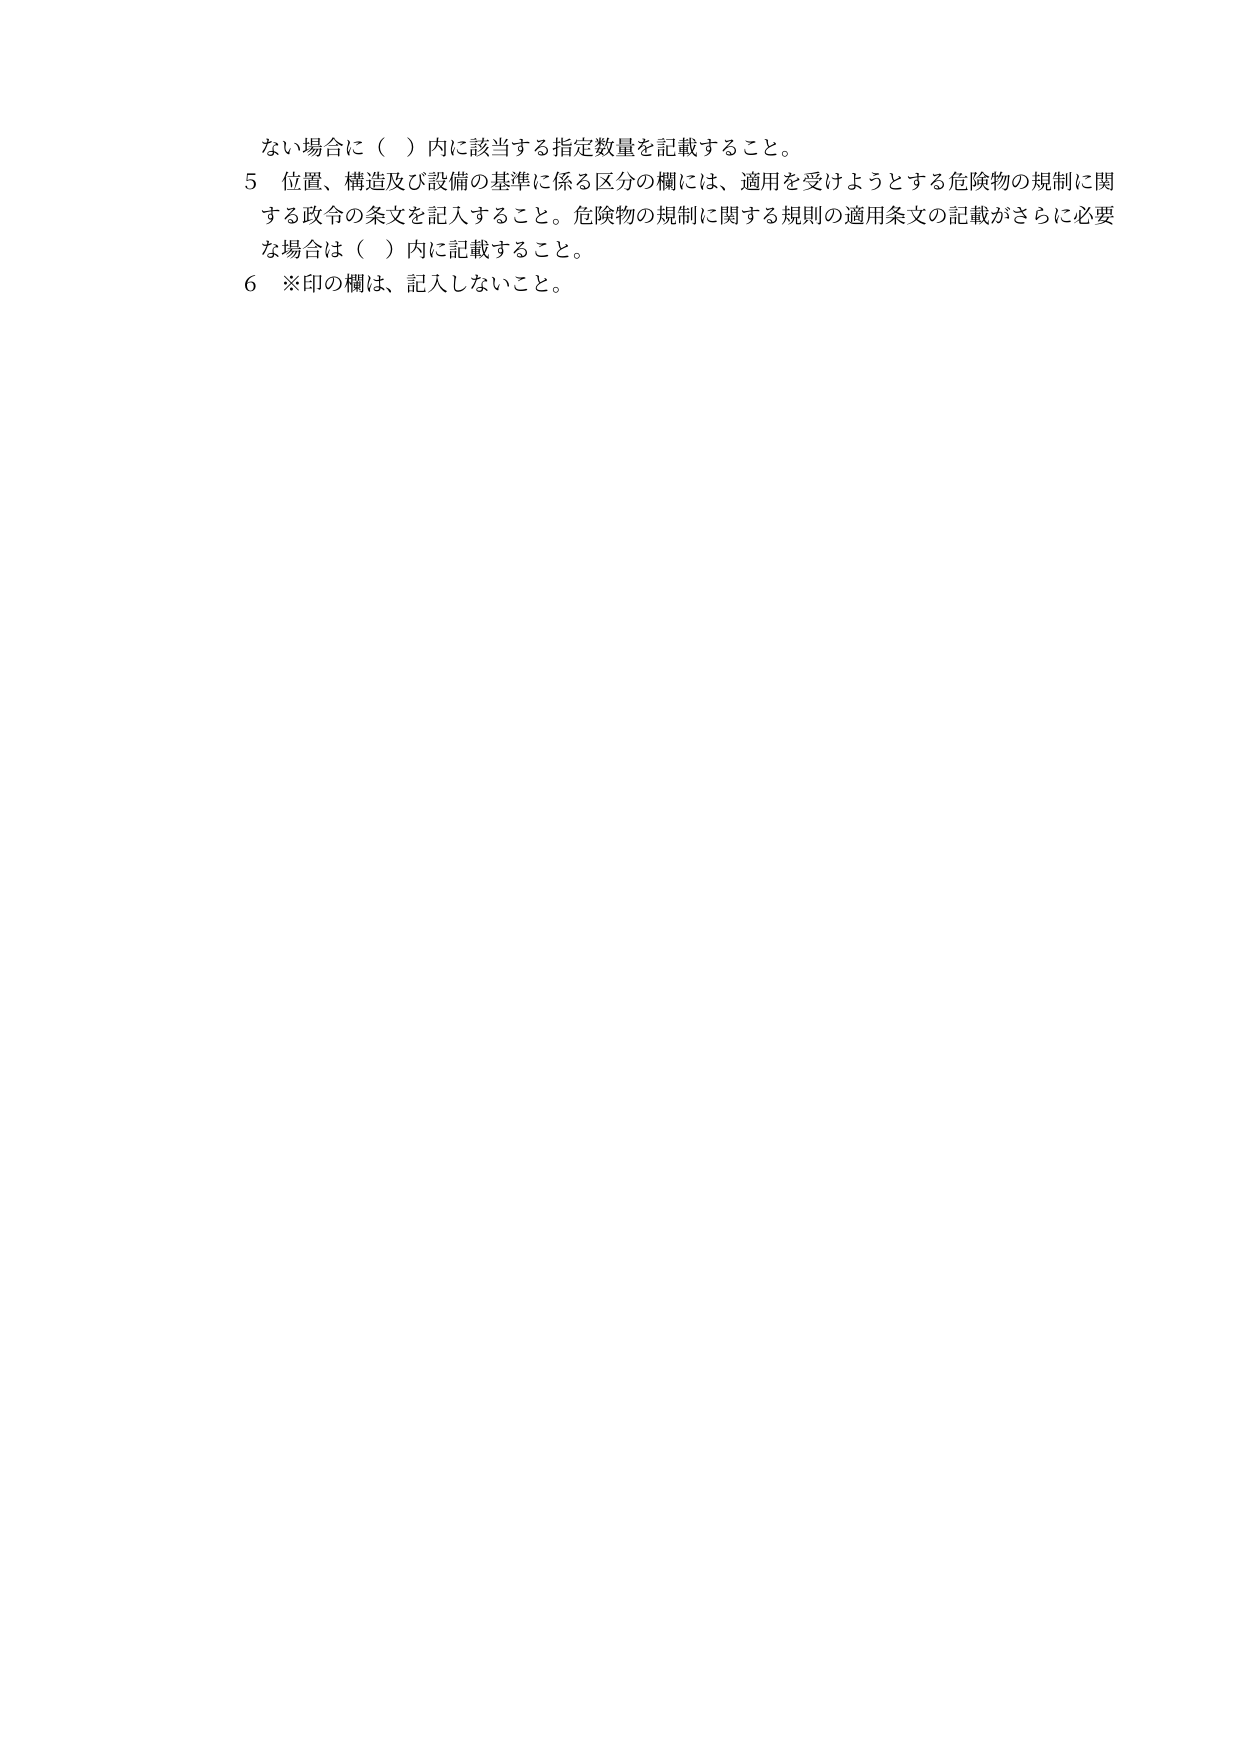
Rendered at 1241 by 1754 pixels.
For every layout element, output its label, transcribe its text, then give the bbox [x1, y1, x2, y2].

text する政令の条文を記入すること。危険物の規制に関する規則の適用条文の記載がさらに必要 [177, 198, 1122, 232]
text な場合は（ ）内に記載すること。 [177, 232, 1122, 266]
text ６ ※印の欄は、記入しないこと。 [177, 266, 1122, 300]
text ない場合に（ ）内に該当する指定数量を記載すること。 [177, 130, 1122, 164]
text ５ 位置、構造及び設備の基準に係る区分の欄には、適用を受けようとする危険物の規制に関 [177, 164, 1122, 198]
